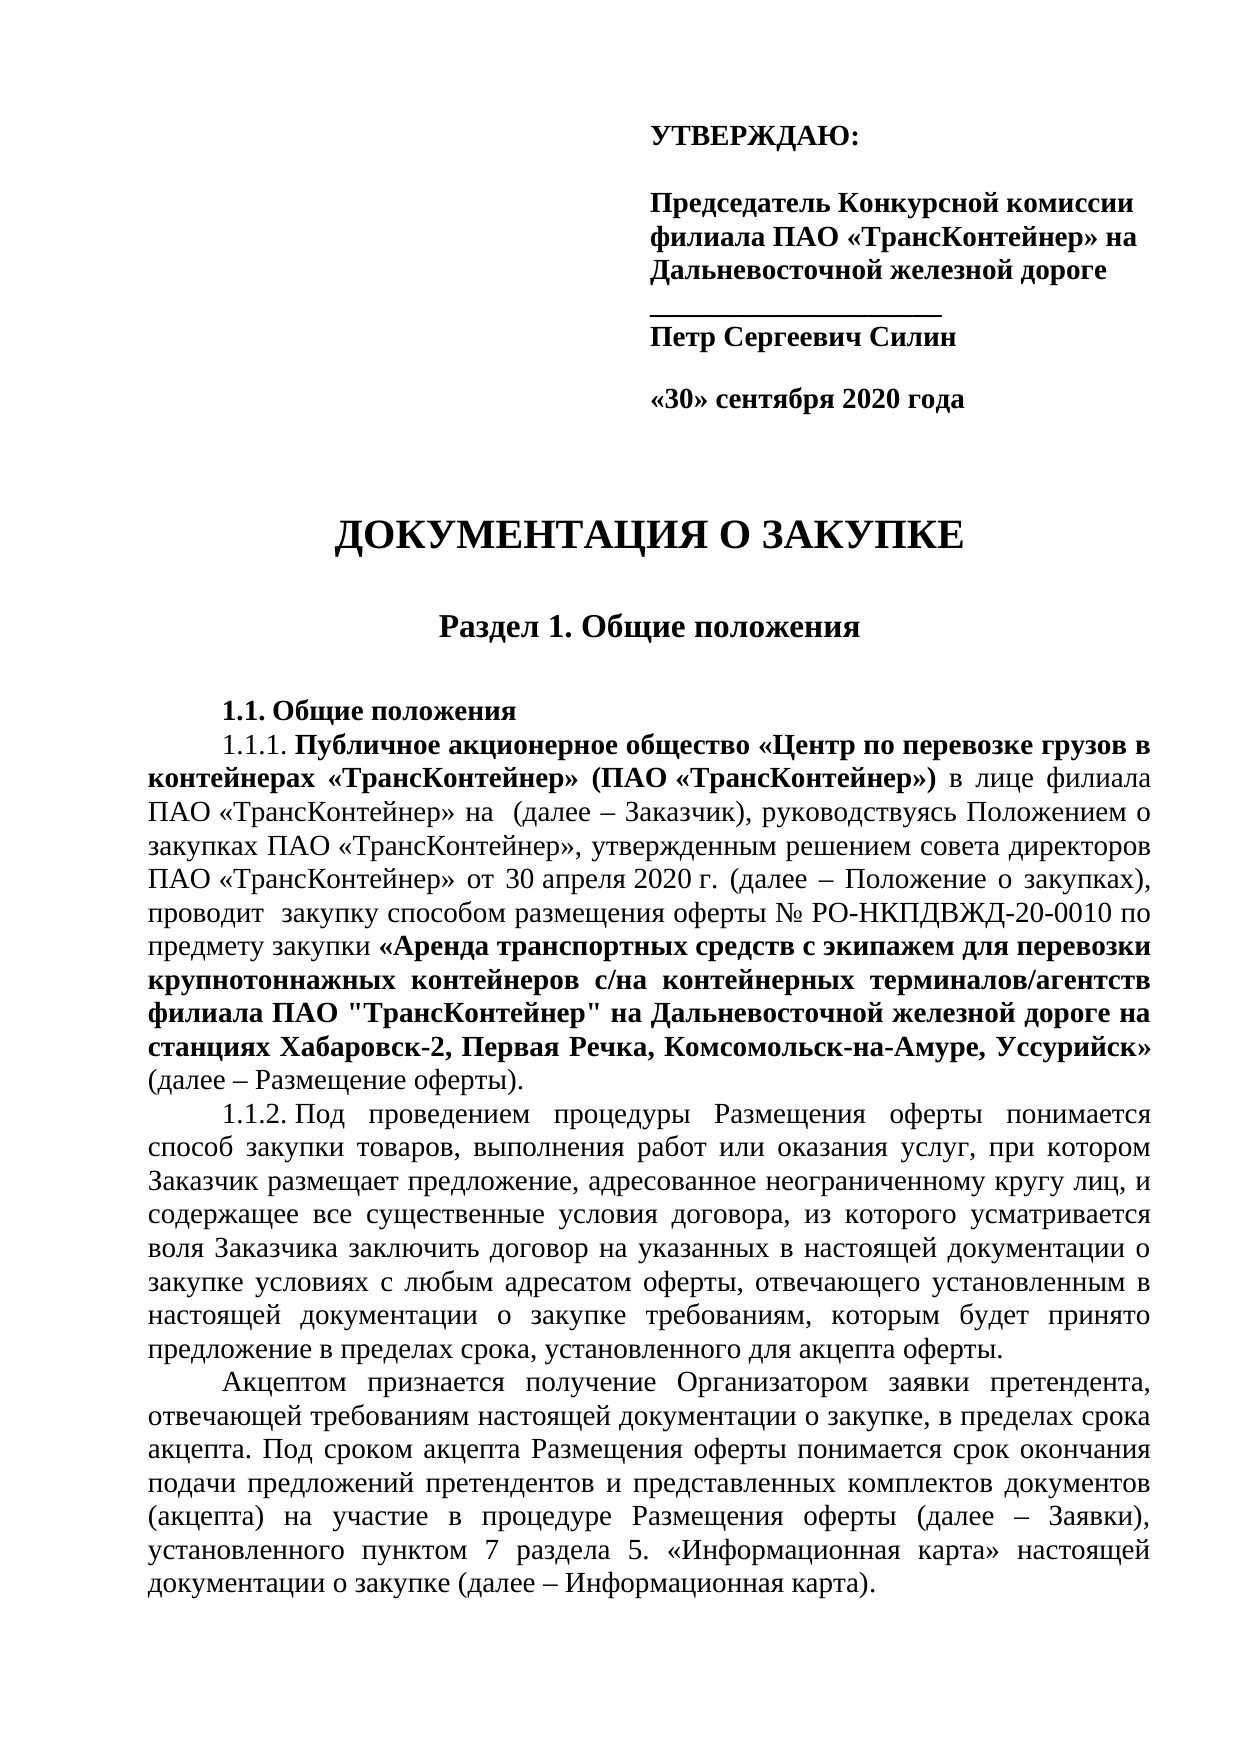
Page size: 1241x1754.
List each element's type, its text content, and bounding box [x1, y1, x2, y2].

text Петр Сергеевич Силин [650, 319, 1152, 353]
text УТВЕРЖДАЮ: [650, 118, 1152, 152]
text Раздел 1. Общие положения [148, 606, 1152, 644]
list Общие положения [148, 693, 1152, 727]
text ____________________ [650, 286, 1152, 319]
text «30» сентября 2020 года [650, 382, 1152, 415]
text Акцептом признается получение Организатором заявки претендента, отвечающей требованиям настоящей документации о закупке, в пределах срока акцепта. Под сроком акцепта Размещения оферты понимается срок окончания подачи предложений претендентов и представленных комплектов документов (акцепта) на участие в процедуре Размещения оферты (далее – Заявки), установленного пунктом 7 раздела 5. «Информационная карта» настоящей документации о закупке (далее – Информационная карта). [148, 1364, 1152, 1599]
text Дальневосточной железной дороге [650, 252, 1152, 286]
list Под проведением процедуры Размещения оферты понимается способ закупки товаров, выполнения работ или оказания услуг, при котором Заказчик размещает предложение, адресованное неограниченному кругу лиц, и содержащее все существенные условия договора, из которого усматривается воля Заказчика заключить договор на указанных в настоящей документации о закупке условиях с любым адресатом оферты, отвечающего установленным в настоящей документации о закупке требованиям, которым будет принято предложение в пределах срока, установленного для акцепта оферты. [148, 1096, 1152, 1364]
text Председатель Конкурсной комиссии филиала ПАО «ТрансКонтейнер» на [650, 185, 1152, 252]
list Публичное акционерное общество «Центр по перевозке грузов в контейнерах «ТрансКонтейнер» (ПАО «ТрансКонтейнер») в лице филиала ПАО «ТрансКонтейнер» на (далее – Заказчик), руководствуясь Положением о закупках ПАО «ТрансКонтейнер», утвержденным решением совета директоров ПАО «ТрансКонтейнер» от 30 апреля 2020 г. (далее – Положение о закупках), проводит закупку способом размещения оферты № РО-НКПДВЖД-20-0010 по предмету закупки «Аренда транспортных средств с экипажем для перевозки крупнотоннажных контейнеров с/на контейнерных терминалов/агентств филиала ПАО "ТрансКонтейнер" на Дальневосточной железной дороге на станциях Хабаровск-2, Первая Речка, Комсомольск-на-Амуре, Уссурийск» (далее – Размещение оферты). [148, 727, 1152, 1096]
text ДОКУМЕНТАЦИЯ О ЗАКУПКЕ [148, 509, 1152, 557]
